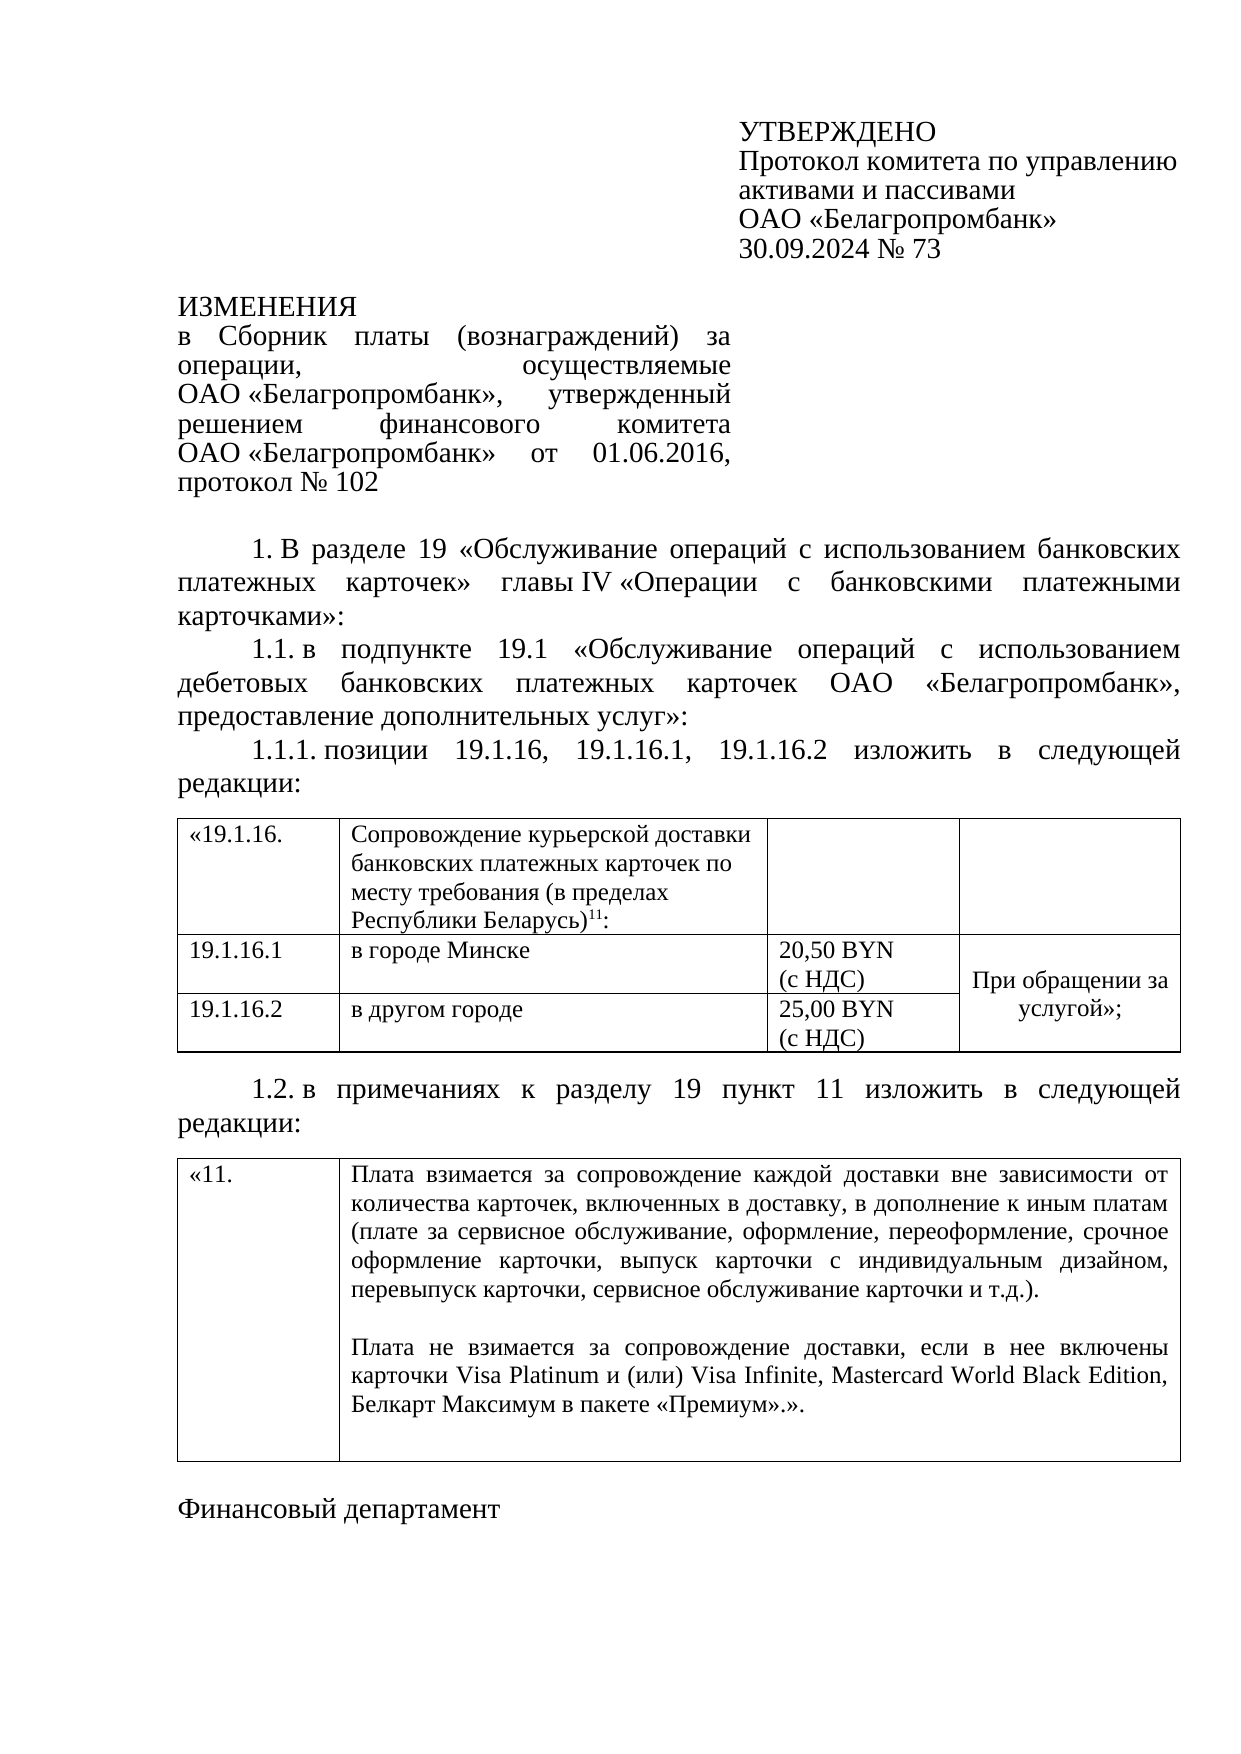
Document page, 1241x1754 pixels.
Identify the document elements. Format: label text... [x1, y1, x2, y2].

text Протокол комитета по управлению [738, 147, 1181, 176]
text 1.1. в подпункте 19.1 «Обслуживание операций с использованием дебетовых банковских платежных карточек ОАО «Белагропромбанк», предоставление дополнительных услуг»: [177, 631, 1181, 732]
text 1. В разделе 19 «Обслуживание операций с использованием банковских платежных карточек» главы IV «Операции с банковскими платежными карточками»: [177, 531, 1181, 631]
table_cell 19.1.16.2 [178, 994, 339, 1051]
table_cell в городе Минске [340, 935, 767, 993]
text в Сборник платы (вознаграждений) за операции, осуществляемые ОАО «Белагропромбанк», утвержденный решением финансового комитета ОАО «Белагропромбанк» от 01.06.2016, протокол № 102 [177, 322, 731, 497]
text ОАО «Белагропромбанк» 30.09.2024 № 73 [738, 206, 1181, 264]
table_header «19.1.16. [178, 819, 339, 934]
text активами и пассивами [738, 176, 1181, 206]
table_cell в другом городе [340, 994, 767, 1051]
text 1.2. в примечаниях к разделу 19 пункт 11 изложить в следующей редакции: [177, 1072, 1181, 1139]
table_header Сопровождение курьерской доставки банковских платежных карточек по месту требования (в пределах Республики Беларусь)11: [340, 819, 767, 934]
table_cell При обращении за услугой»; [960, 935, 1180, 1051]
table_header [960, 819, 1180, 934]
table_header Плата взимается за сопровождение каждой доставки вне зависимости от количества карточек, включенных в доставку, в дополнение к иным платам (плате за сервисное обслуживание, оформление, переоформление, срочное оформление карточки, выпуск карточки с индивидуальным дизайном, перевыпуск карточки, сервисное обслуживание карточки и т.д.). Плата не взимается за сопровождение доставки, если в нее включены карточки Visa Platinum и (или) Visa Infinite, Mastercard World Black Edition, Белкарт Максимум в пакете «Премиум».». [340, 1159, 1180, 1461]
table_header «11. [178, 1159, 339, 1461]
table_cell 25,00 BYN (с НДС) [768, 994, 959, 1051]
text УТВЕРЖДЕНО [738, 118, 1181, 147]
table_cell 20,50 BYN (с НДС) [768, 935, 959, 993]
text ИЗМЕНЕНИЯ [177, 293, 731, 322]
table_cell 19.1.16.1 [178, 935, 339, 993]
text 1.1.1. позиции 19.1.16, 19.1.16.1, 19.1.16.2 изложить в следующей редакции: [177, 732, 1181, 799]
table_header [768, 819, 959, 934]
text Финансовый департамент [177, 1495, 1181, 1524]
